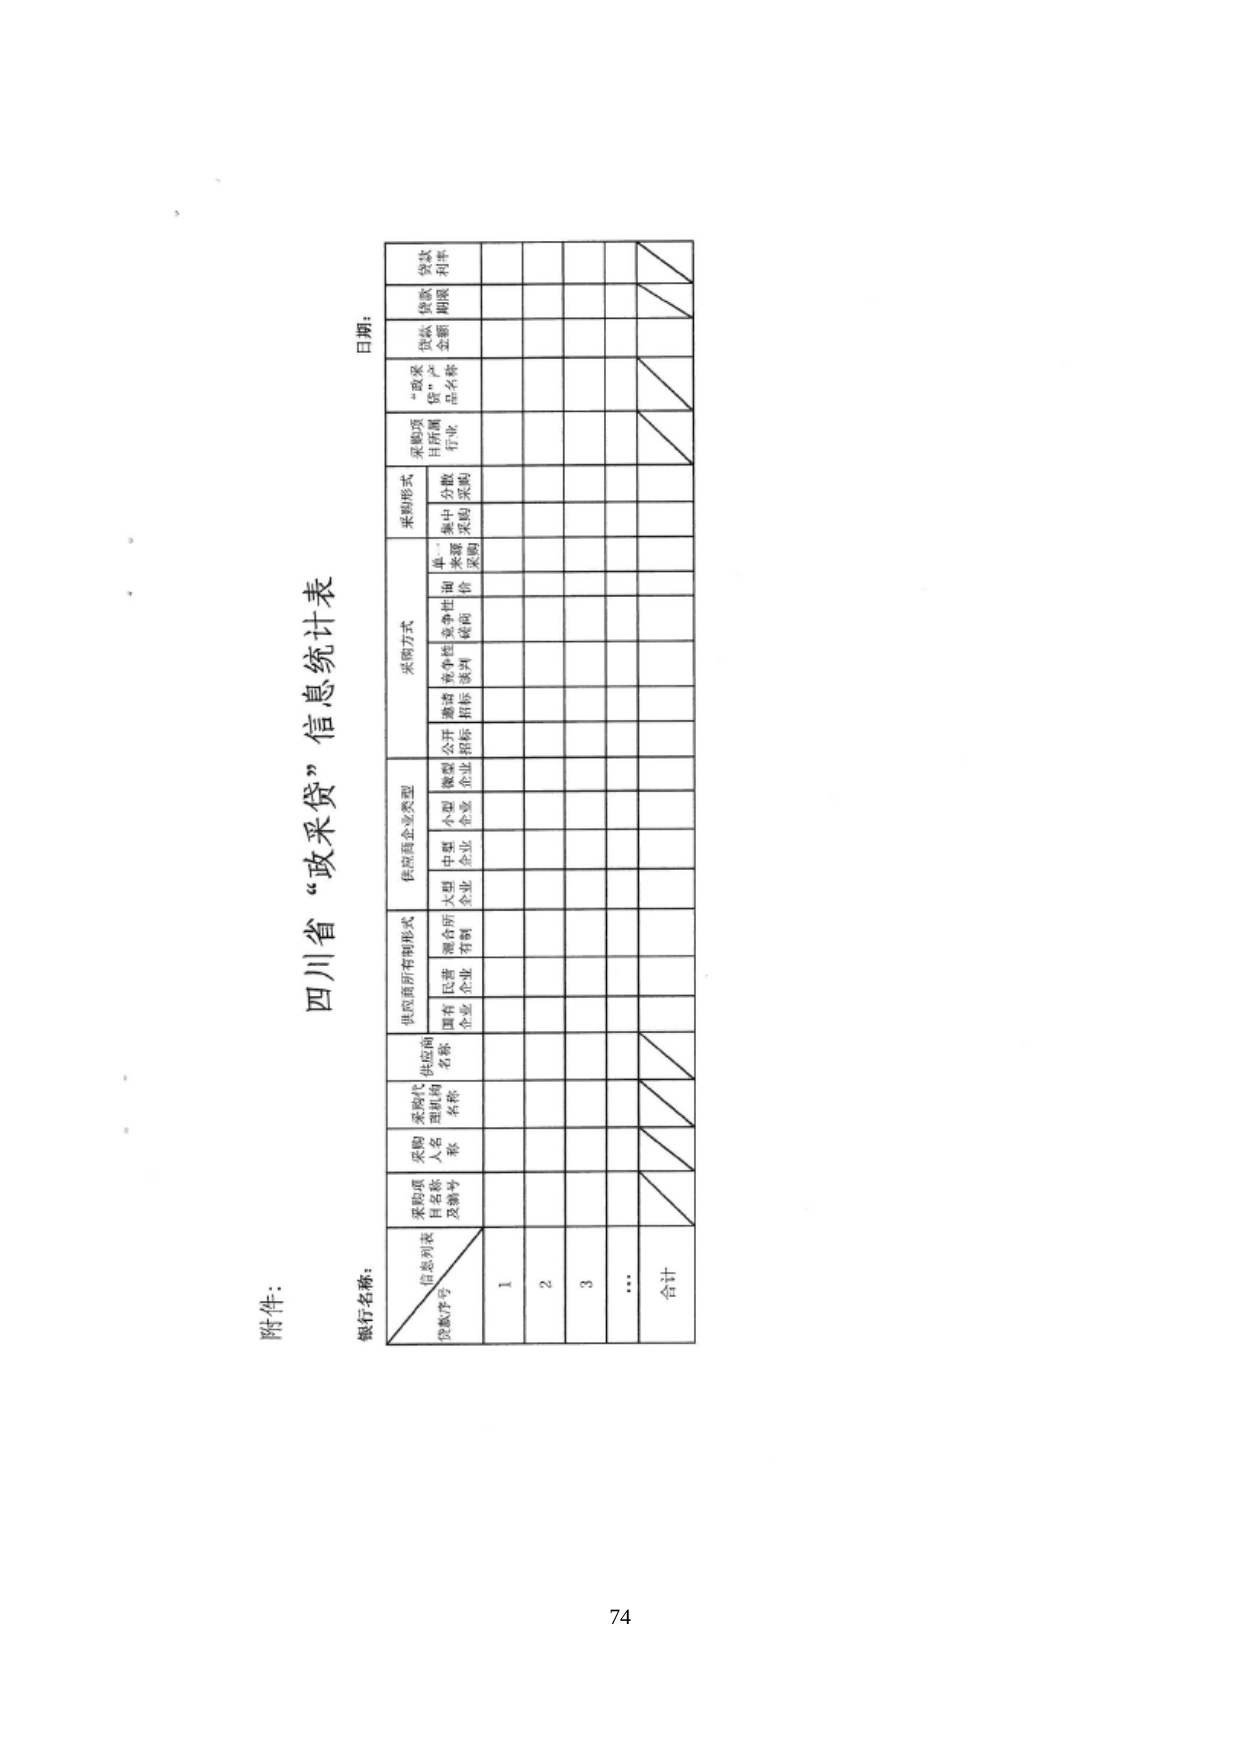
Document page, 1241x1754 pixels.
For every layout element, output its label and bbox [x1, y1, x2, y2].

picture [118, 118, 1094, 1480]
